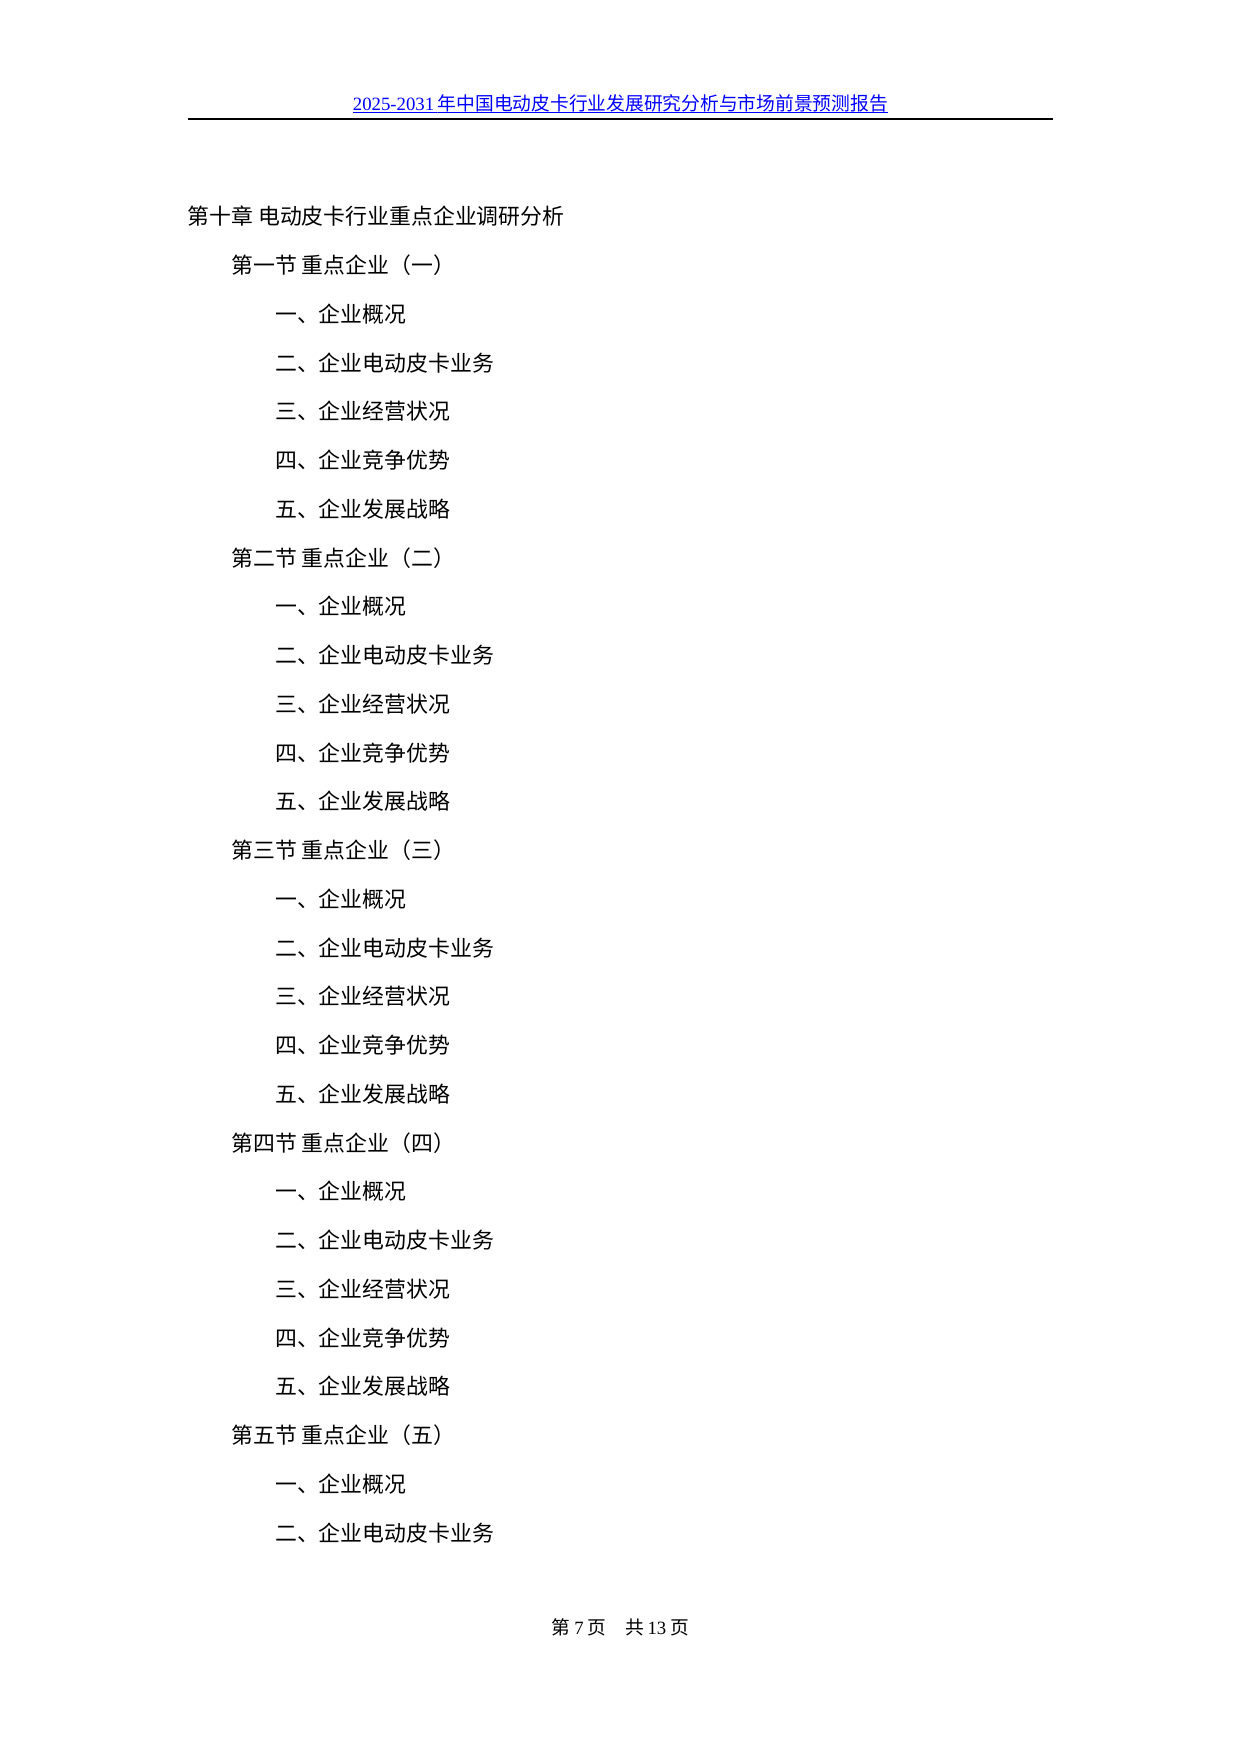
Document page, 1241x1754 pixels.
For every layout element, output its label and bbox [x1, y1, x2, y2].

text [187, 150, 1053, 1548]
